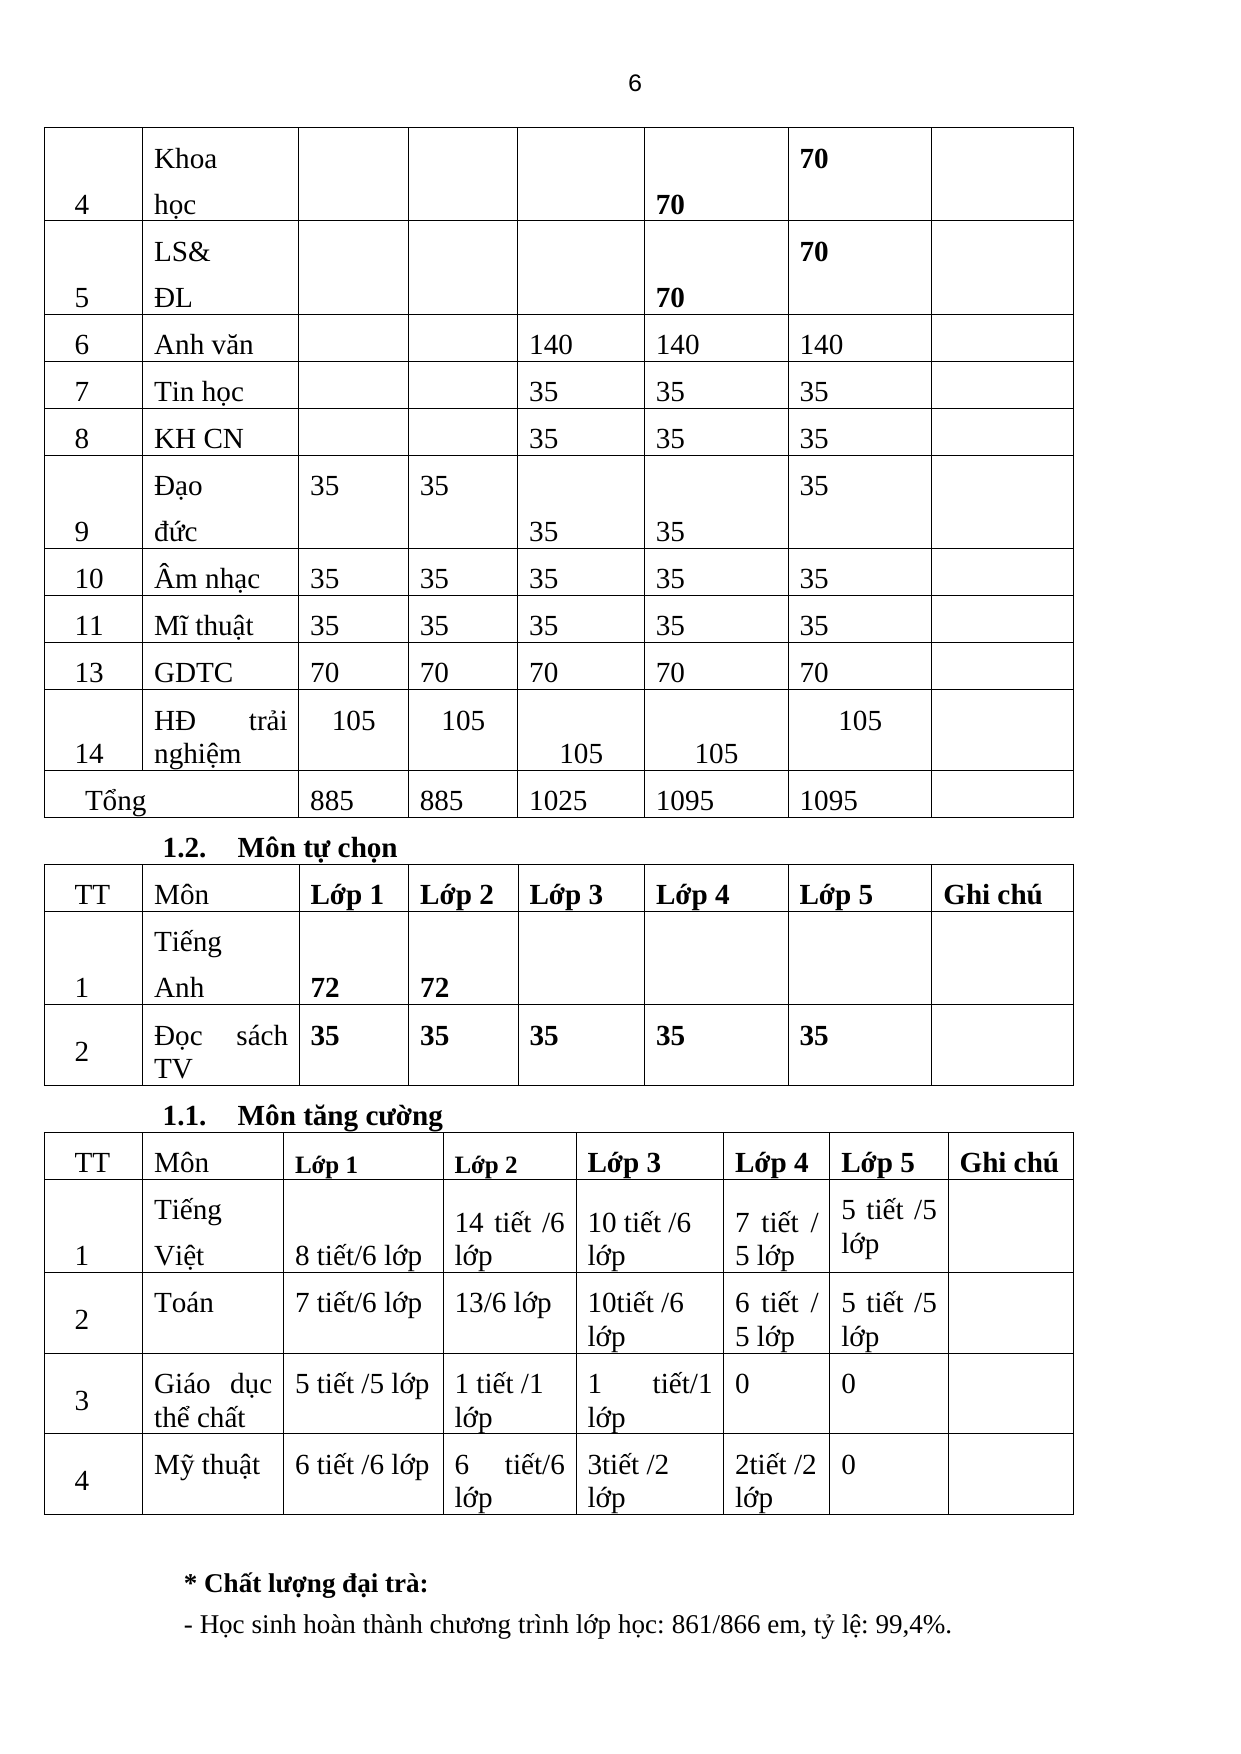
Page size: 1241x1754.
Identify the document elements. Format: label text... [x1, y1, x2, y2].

table_cell 1 [45, 1180, 142, 1272]
table_cell Mĩ thuật [143, 596, 298, 642]
table_cell 35 [299, 596, 408, 642]
table_cell [645, 912, 788, 1004]
table_cell 35 [409, 1005, 518, 1085]
table_cell LS& ĐL [143, 221, 298, 313]
table_cell [932, 456, 1073, 548]
table_cell [949, 1354, 1073, 1433]
list Môn tự chọn [162, 830, 1152, 864]
table_cell 35 [409, 596, 517, 642]
table_cell 35 [300, 1005, 408, 1085]
text * Chất lượng đại trà: [118, 1567, 1152, 1598]
table_cell 6 tiết / 5 lớp [724, 1273, 829, 1353]
table_cell [932, 771, 1073, 817]
table_cell 35 [519, 1005, 644, 1085]
table_cell 2tiết /2 lớp [724, 1434, 829, 1514]
table_cell 35 [645, 362, 788, 408]
table_cell 10 [45, 549, 142, 595]
table_cell KH CN [143, 409, 298, 455]
table_cell Tin học [143, 362, 298, 408]
table_cell 10tiết /6 lớp [577, 1273, 723, 1353]
table_cell 35 [789, 1005, 931, 1085]
table_cell 11 [45, 596, 142, 642]
table_cell 105 [409, 690, 517, 770]
table_cell 70 [645, 643, 788, 689]
table_header Lớp 1 [284, 1133, 443, 1179]
list Môn tăng cường [162, 1098, 1152, 1132]
table_cell 35 [645, 549, 788, 595]
text - Học sinh hoàn thành chương trình lớp học: 861/866 em, tỷ lệ: 99,4%. [118, 1608, 1152, 1639]
table_header Lớp 1 [300, 865, 408, 911]
table_header Lớp 5 [830, 1133, 948, 1179]
table_cell 0 [830, 1434, 948, 1514]
table_cell [299, 221, 408, 313]
table_cell 4 [45, 128, 142, 220]
table_cell 35 [789, 409, 931, 455]
table_cell 5 [45, 221, 142, 313]
table_cell [932, 596, 1073, 642]
table_cell 0 [724, 1354, 829, 1433]
table_cell [932, 221, 1073, 313]
table_cell [409, 315, 517, 361]
table_cell [299, 315, 408, 361]
table_cell 35 [789, 362, 931, 408]
table_cell [949, 1434, 1073, 1514]
table_cell 35 [645, 596, 788, 642]
table_cell [409, 362, 517, 408]
table_cell 7 tiết / 5 lớp [724, 1180, 829, 1272]
table_cell 105 [518, 690, 644, 770]
table_cell 70 [518, 643, 644, 689]
table_cell Đọc sách TV [143, 1005, 299, 1085]
table_cell [932, 912, 1073, 1004]
table_cell 35 [518, 596, 644, 642]
table_cell [932, 643, 1073, 689]
table_cell HĐ trải nghiệm [143, 690, 298, 770]
table_cell Tiếng Anh [143, 912, 299, 1004]
table_cell [949, 1180, 1073, 1272]
table_cell 14 tiết /6 lớp [444, 1180, 576, 1272]
table_cell 35 [789, 596, 931, 642]
table_cell [932, 690, 1073, 770]
table_cell 7 [45, 362, 142, 408]
table_cell 5 tiết /5 lớp [284, 1354, 443, 1433]
table_header Ghi chú [949, 1133, 1073, 1179]
table_cell 35 [409, 549, 517, 595]
table_cell [949, 1273, 1073, 1353]
table_cell 35 [518, 456, 644, 548]
table_cell 35 [518, 409, 644, 455]
table_cell 70 [789, 643, 931, 689]
table_cell 6 tiết /6 lớp [284, 1434, 443, 1514]
table_cell [409, 128, 517, 220]
table_cell 35 [789, 456, 931, 548]
table_cell 13 [45, 643, 142, 689]
table_cell 35 [518, 362, 644, 408]
table_cell 1 [45, 912, 142, 1004]
table_cell 1095 [645, 771, 788, 817]
table_cell 885 [299, 771, 408, 817]
table_cell 140 [645, 315, 788, 361]
table_cell 2 [45, 1273, 142, 1353]
table_cell 0 [830, 1354, 948, 1433]
table_cell 35 [645, 456, 788, 548]
table_cell 70 [645, 221, 788, 313]
table_header Lớp 4 [724, 1133, 829, 1179]
table_header Lớp 5 [789, 865, 931, 911]
table_cell Toán [143, 1273, 283, 1353]
table_header Lớp 3 [519, 865, 644, 911]
table_cell [409, 409, 517, 455]
table_cell 70 [409, 643, 517, 689]
table_header Lớp 2 [409, 865, 518, 911]
table_cell 3 [45, 1354, 142, 1433]
table_cell 72 [409, 912, 518, 1004]
table_cell Giáo dục thể chất [143, 1354, 283, 1433]
table_cell 1095 [789, 771, 931, 817]
table_cell [518, 221, 644, 313]
table_cell Khoa học [143, 128, 298, 220]
table_cell 35 [645, 409, 788, 455]
table_cell 10 tiết /6 lớp [577, 1180, 723, 1272]
table_cell 70 [789, 128, 931, 220]
table_cell 70 [789, 221, 931, 313]
table_cell Âm nhạc [143, 549, 298, 595]
table_cell 6 [45, 315, 142, 361]
table_cell [519, 912, 644, 1004]
table_cell 140 [518, 315, 644, 361]
table_cell 8 [45, 409, 142, 455]
table_cell 35 [299, 549, 408, 595]
table_header Lớp 3 [577, 1133, 723, 1179]
table_header Môn [143, 865, 299, 911]
table_cell [932, 549, 1073, 595]
table_cell 1025 [518, 771, 644, 817]
table_cell 6 tiết/6 lớp [444, 1434, 576, 1514]
table_cell 35 [789, 549, 931, 595]
table_cell [299, 128, 408, 220]
table_cell 885 [409, 771, 517, 817]
table_cell 1 tiết/1 lớp [577, 1354, 723, 1433]
table_cell 105 [789, 690, 931, 770]
table_cell 3tiết /2 lớp [577, 1434, 723, 1514]
table_cell [409, 221, 517, 313]
table_cell [932, 128, 1073, 220]
table_cell Mỹ thuật [143, 1434, 283, 1514]
table_cell [932, 1005, 1073, 1085]
table_cell 14 [45, 690, 142, 770]
table_header Lớp 4 [645, 865, 788, 911]
table_header Ghi chú [932, 865, 1073, 911]
table_cell Đạo đức [143, 456, 298, 548]
table_cell 105 [299, 690, 408, 770]
table_cell 35 [645, 1005, 788, 1085]
table_cell [932, 409, 1073, 455]
table_cell 13/6 lớp [444, 1273, 576, 1353]
table_cell 7 tiết/6 lớp [284, 1273, 443, 1353]
table_header Lớp 2 [444, 1133, 576, 1179]
table_cell 9 [45, 456, 142, 548]
table_cell 1 tiết /1 lớp [444, 1354, 576, 1433]
table_cell 35 [518, 549, 644, 595]
table_cell [789, 912, 931, 1004]
table_cell [299, 362, 408, 408]
table_cell 105 [645, 690, 788, 770]
table_cell Anh văn [143, 315, 298, 361]
table_header TT [45, 1133, 142, 1179]
table_cell 70 [299, 643, 408, 689]
table_cell 35 [299, 456, 408, 548]
table_cell [518, 128, 644, 220]
table_cell [932, 315, 1073, 361]
table_header TT [45, 865, 142, 911]
table_cell 5 tiết /5 lớp [830, 1273, 948, 1353]
table_cell [299, 409, 408, 455]
table_cell [932, 362, 1073, 408]
table_header Môn [143, 1133, 283, 1179]
table_cell Tổng [45, 771, 298, 817]
table_cell 70 [645, 128, 788, 220]
table_cell 5 tiết /5 lớp [830, 1180, 948, 1272]
table_cell 4 [45, 1434, 142, 1514]
table_cell 2 [45, 1005, 142, 1085]
table_cell 140 [789, 315, 931, 361]
table_cell GDTC [143, 643, 298, 689]
table_cell 35 [409, 456, 517, 548]
table_cell 8 tiết/6 lớp [284, 1180, 443, 1272]
table_cell 72 [300, 912, 408, 1004]
table_cell Tiếng Việt [143, 1180, 283, 1272]
